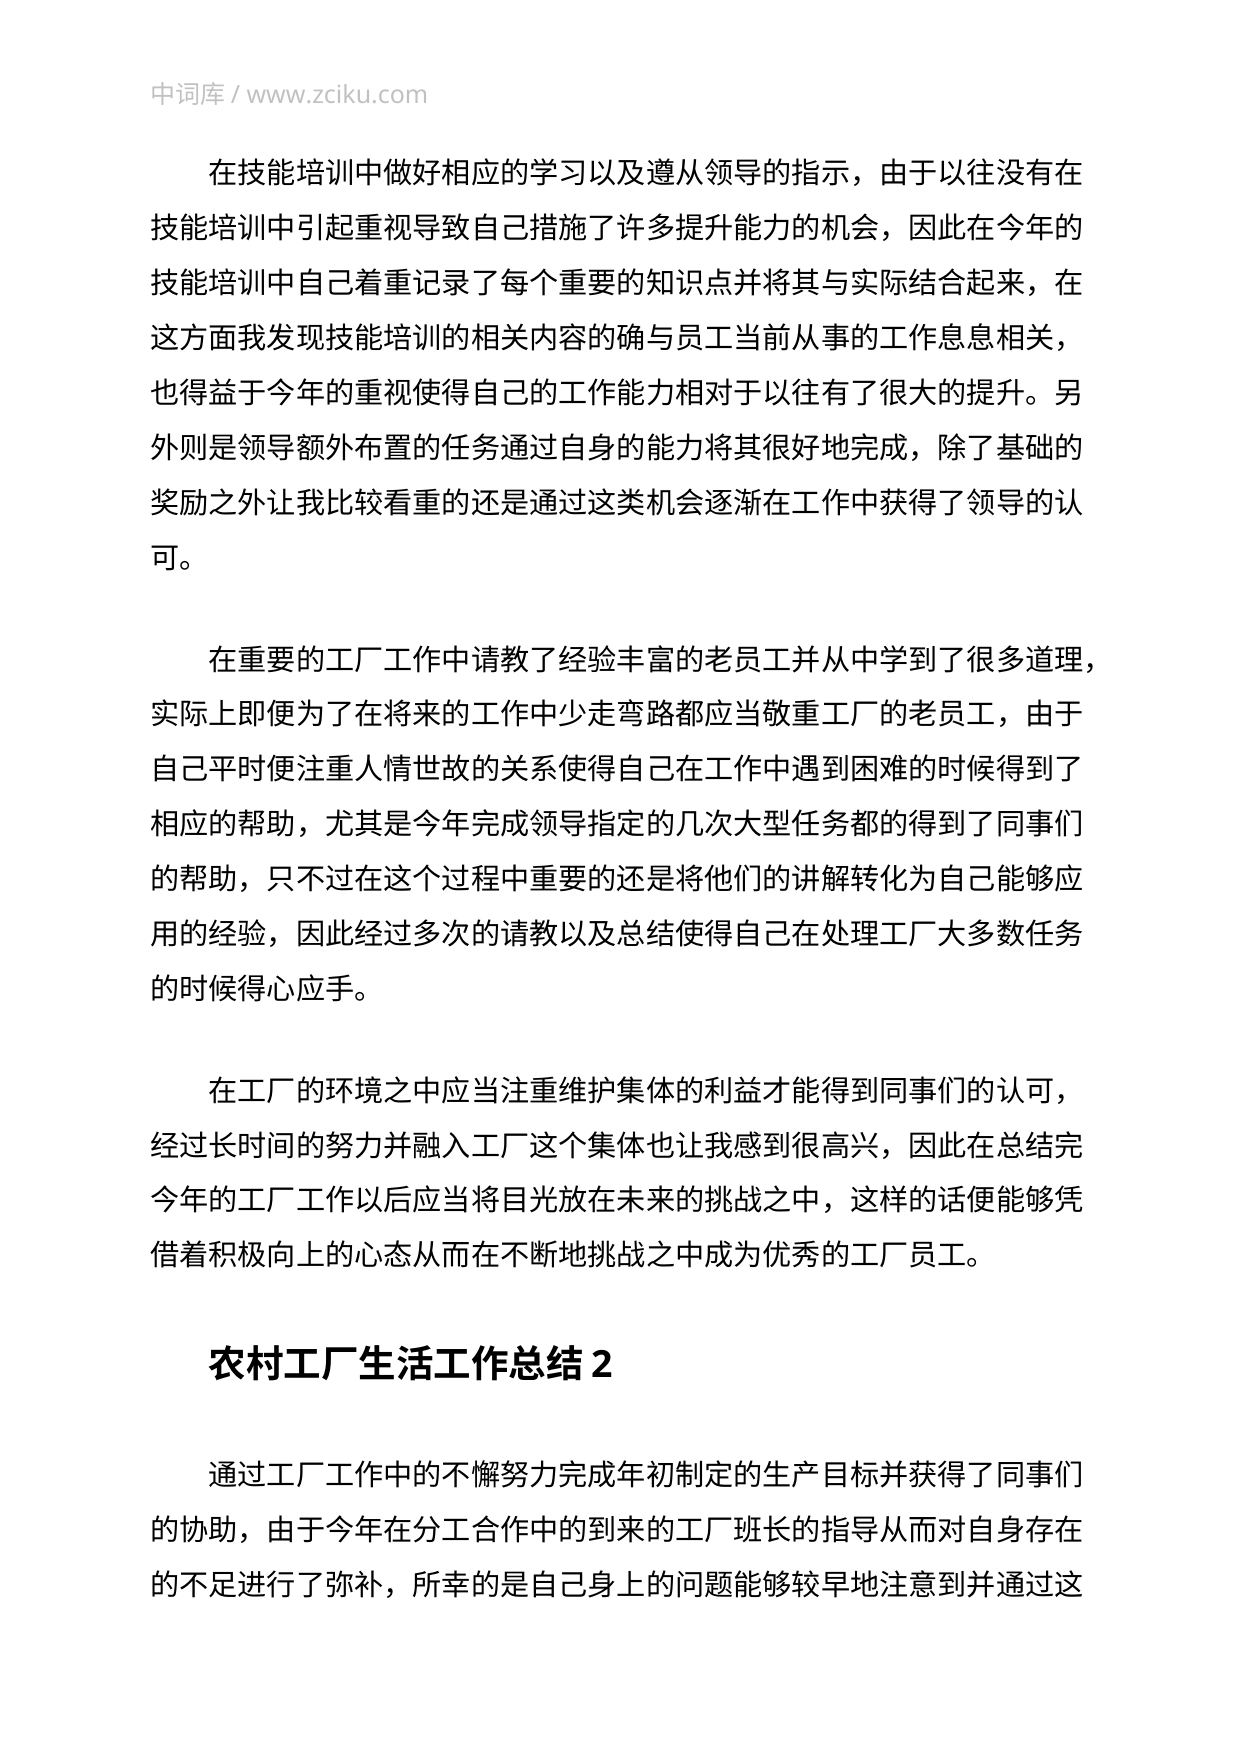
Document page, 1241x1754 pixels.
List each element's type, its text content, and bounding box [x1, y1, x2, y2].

text 在工厂的环境之中应当注重维护集体的利益才能得到同事们的认可，经过长时间的努力并融入工厂这个集体也让我感到很高兴，因此在总结完今年的工厂工作以后应当将目光放在未来的挑战之中，这样的话便能够凭借着积极向上的心态从而在不断地挑战之中成为优秀的工厂员工。 [150, 1067, 1090, 1274]
text 在技能培训中做好相应的学习以及遵从领导的指示，由于以往没有在技能培训中引起重视导致自己措施了许多提升能力的机会，因此在今年的技能培训中自己着重记录了每个重要的知识点并将其与实际结合起来，在这方面我发现技能培训的相关内容的确与员工当前从事的工作息息相关，也得益于今年的重视使得自己的工作能力相对于以往有了很大的提升。另外则是领导额外布置的任务通过自身的能力将其很好地完成，除了基础的奖励之外让我比较看重的还是通过这类机会逐渐在工作中获得了领导的认可。 [150, 150, 1090, 577]
text 在重要的工厂工作中请教了经验丰富的老员工并从中学到了很多道理，实际上即便为了在将来的工作中少走弯路都应当敬重工厂的老员工，由于自己平时便注重人情世故的关系使得自己在工作中遇到困难的时候得到了相应的帮助，尤其是今年完成领导指定的几次大型任务都的得到了同事们的帮助，只不过在这个过程中重要的还是将他们的讲解转化为自己能够应用的经验，因此经过多次的请教以及总结使得自己在处理工厂大多数任务的时候得心应手。 [150, 636, 1090, 1008]
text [150, 1451, 1090, 1603]
text 农村工厂生活工作总结2 [150, 1334, 1090, 1388]
